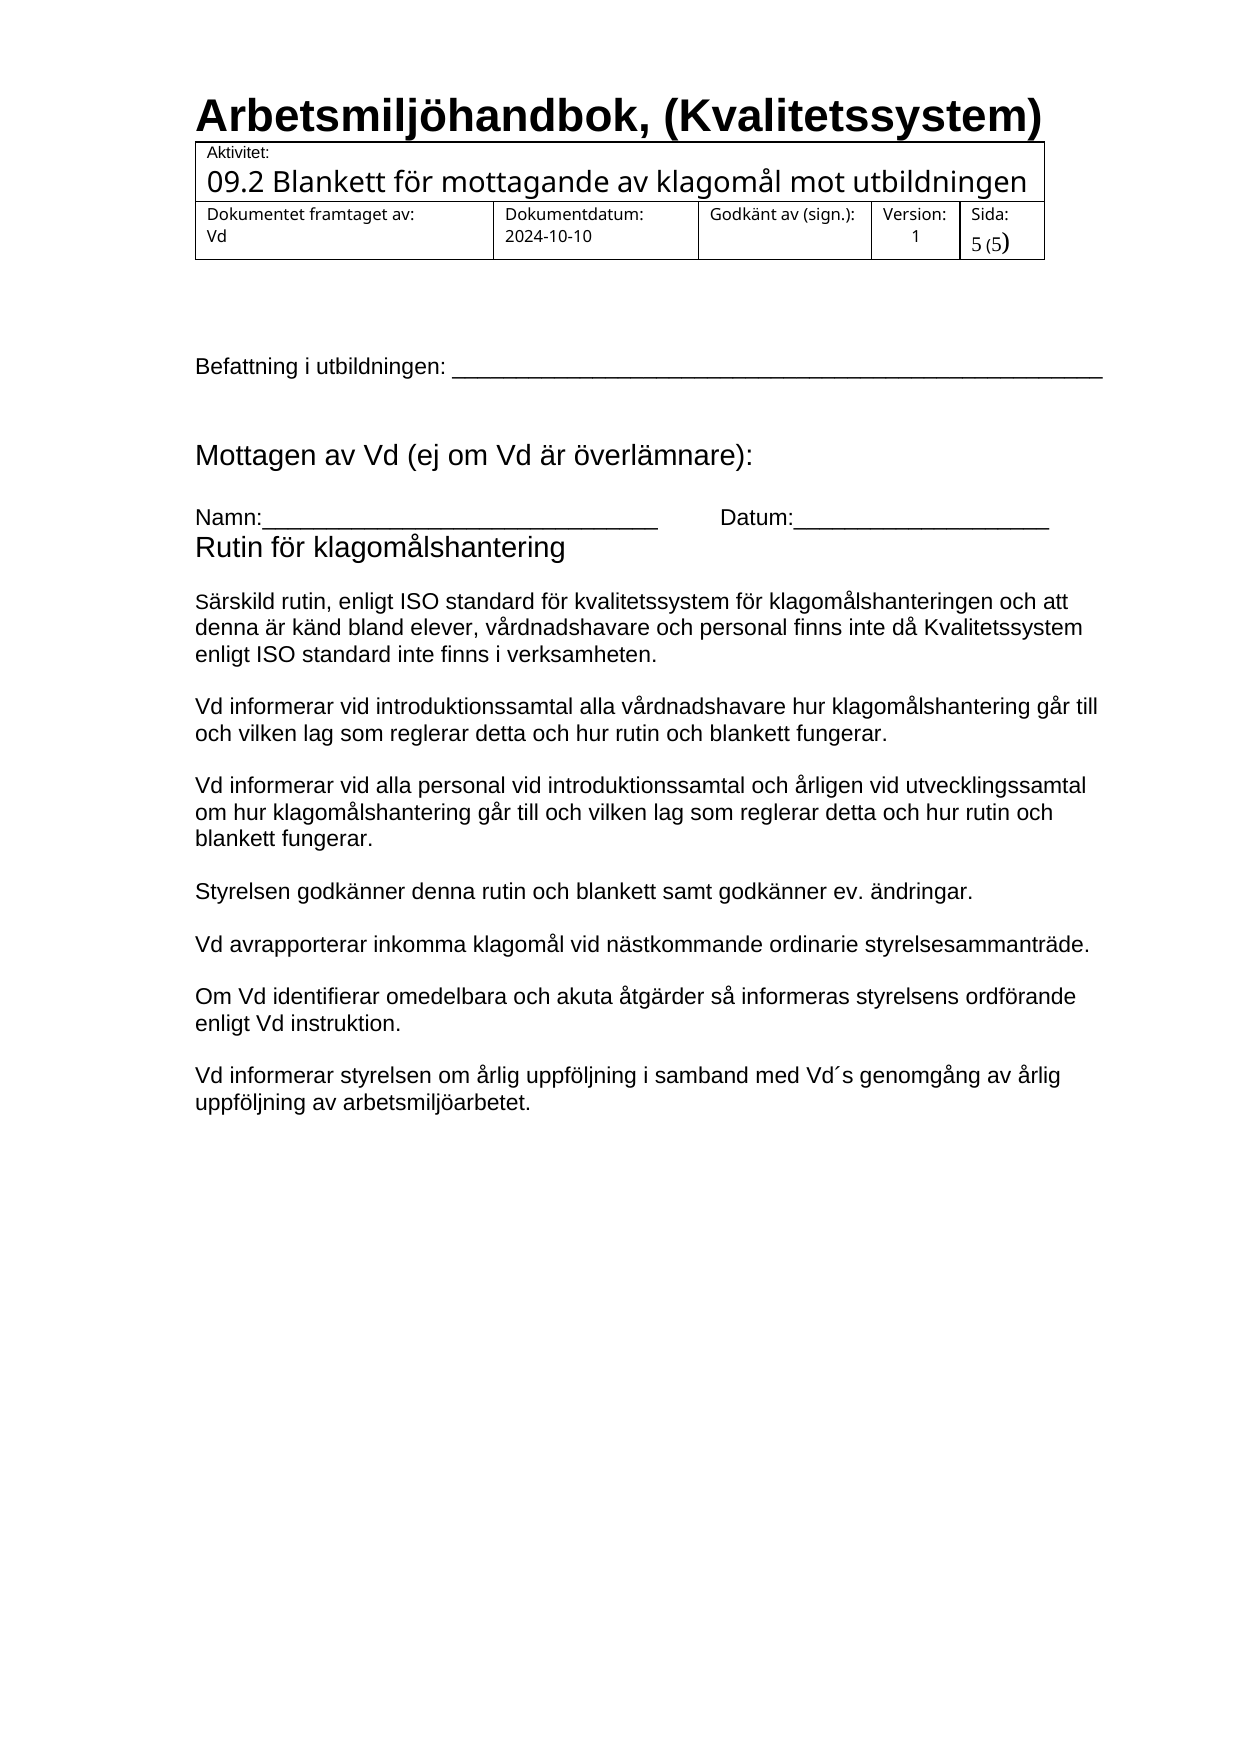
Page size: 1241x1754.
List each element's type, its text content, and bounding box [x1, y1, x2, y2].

text Vd informerar vid alla personal vid introduktionssamtal och årligen vid utvecklingssamtal om hur klagomålshantering går till och vilken lag som reglerar detta och hur rutin och blankett fungerar. [195, 772, 1104, 851]
text Rutin för klagomålshantering [195, 530, 1104, 564]
text Vd informerar vid introduktionssamtal alla vårdnadshavare hur klagomålshantering går till och vilken lag som reglerar detta och hur rutin och blankett fungerar. [195, 693, 1104, 746]
text Befattning i utbildningen: ___________________________________________________ [195, 353, 1104, 379]
text Särskild rutin, enligt ISO standard för kvalitetssystem för klagomålshanteringen och att denna är känd bland elever, vårdnadshavare och personal finns inte då Kvalitetssystem enligt ISO standard inte finns i verksamheten. [195, 588, 1104, 667]
text Vd informerar styrelsen om årlig uppföljning i samband med Vd´s genomgång av årlig uppföljning av arbetsmiljöarbetet. [195, 1062, 1104, 1115]
text Om Vd identifierar omedelbara och akuta åtgärder så informeras styrelsens ordförande enligt Vd instruktion. [195, 983, 1104, 1036]
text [195, 504, 1104, 530]
text Styrelsen godkänner denna rutin och blankett samt godkänner ev. ändringar. [195, 878, 1104, 904]
text Vd avrapporterar inkomma klagomål vid nästkommande ordinarie styrelsesammanträde. [195, 931, 1104, 957]
subtitle Mottagen av Vd (ej om Vd är överlämnare): [195, 438, 1045, 471]
